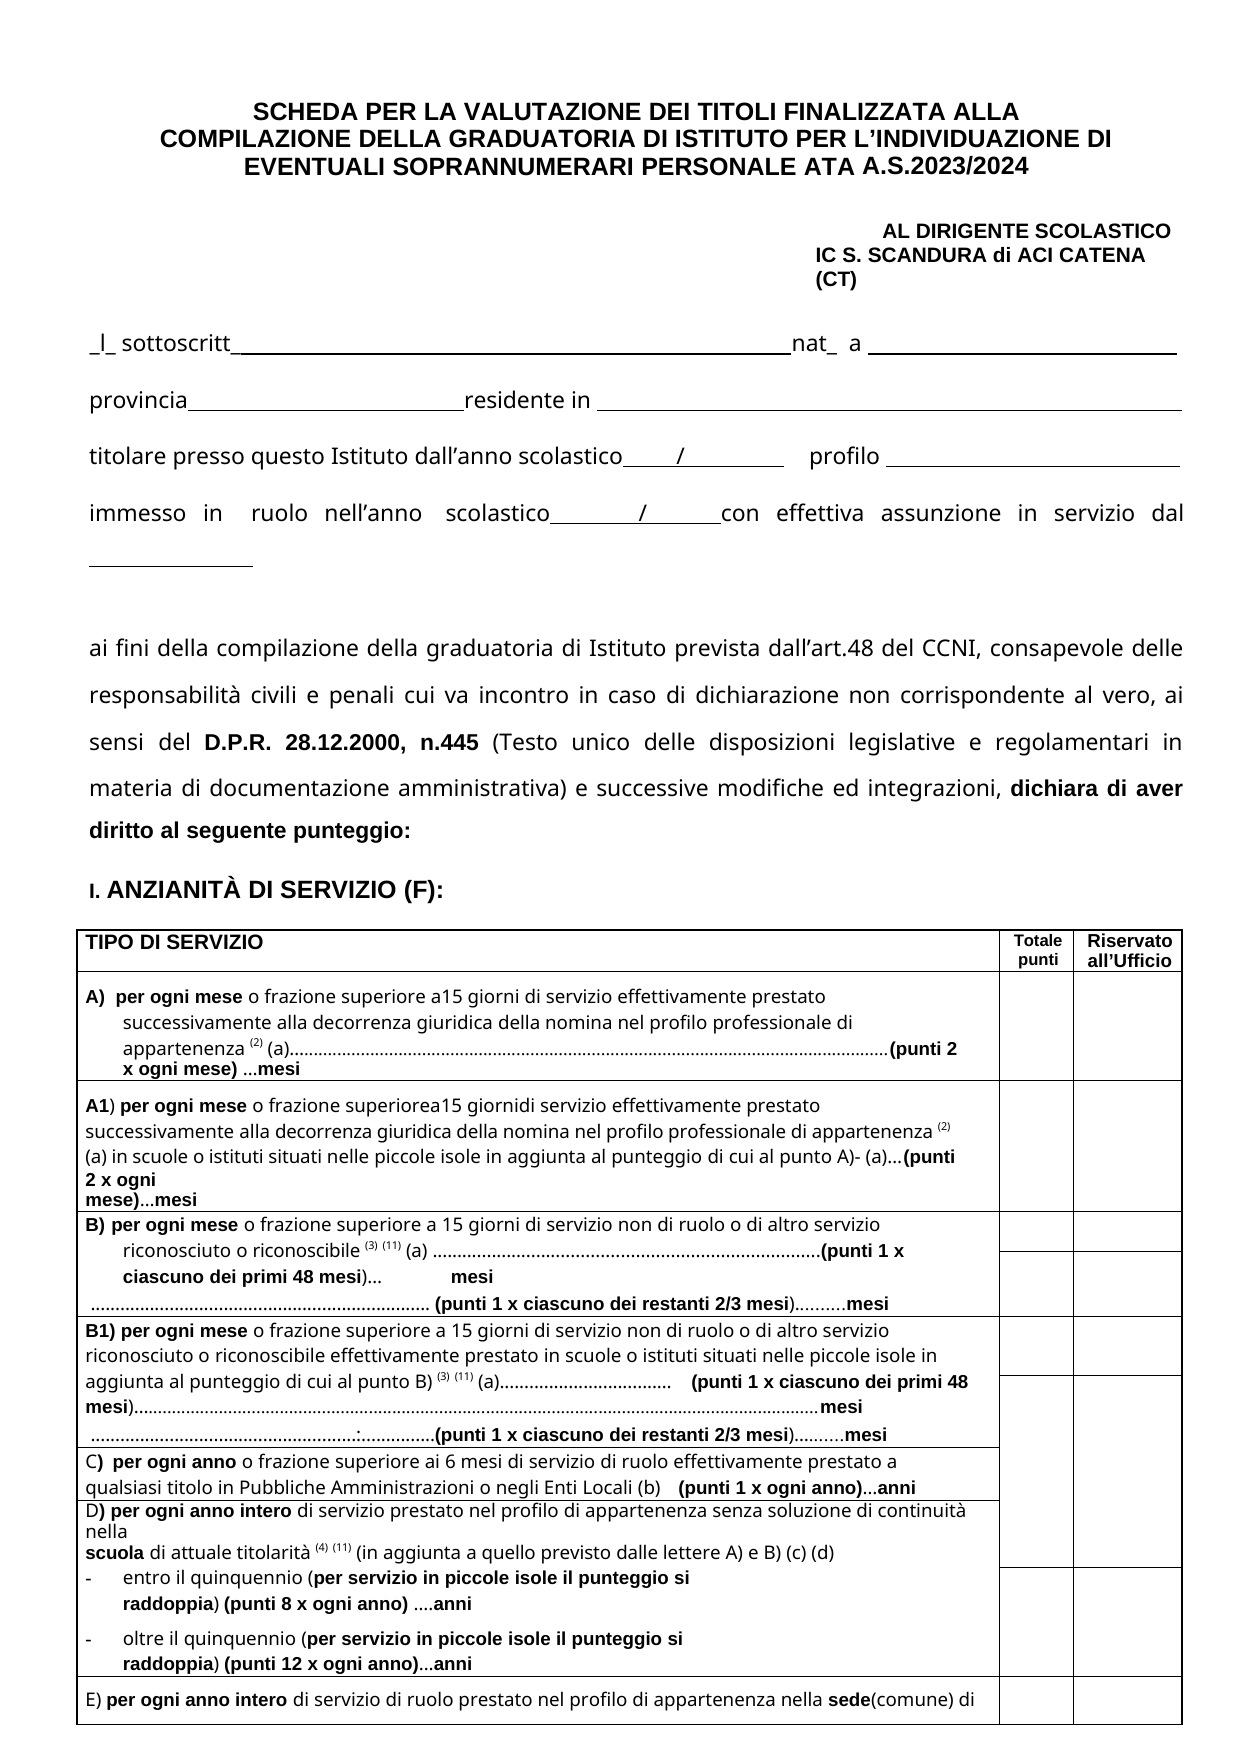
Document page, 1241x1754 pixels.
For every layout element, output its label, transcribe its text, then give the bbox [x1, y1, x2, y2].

table_cell [1000, 1376, 1073, 1567]
table_header Riservato all’Ufficio [1074, 931, 1181, 971]
table_cell [1074, 972, 1181, 1080]
text provincia residente in [89, 384, 1201, 415]
text _l_ sottoscritt_ nat_ a [65, 327, 1201, 358]
table_cell [1000, 1677, 1073, 1724]
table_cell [78, 1677, 999, 1724]
text immesso in ruolo nell’anno scolastico / con effettiva assunzione in servizio dal [89, 496, 1201, 528]
table_cell [1000, 1252, 1073, 1316]
table_cell [1074, 1081, 1181, 1211]
table_cell [1000, 1317, 1073, 1375]
table_cell [1074, 1568, 1181, 1676]
table_cell [1074, 1317, 1181, 1375]
subtitle ANZIANITÀ DI SERVIZIO (F): [89, 876, 1201, 904]
table_header Totale punti [1000, 931, 1073, 971]
table_cell [1000, 972, 1073, 1080]
subtitle SCHEDA PER LA VALUTAZIONE DEI TITOLI FINALIZZATA ALLA COMPILAZIONE DELLA GRADUATORIA DI ISTITUTO PER L’INDIVIDUAZIONE DI EVENTUALI SOPRANNUMERARI PERSONALE ATA A.S.2023/2024 [155, 99, 1117, 181]
table_header TIPO DI SERVIZIO [78, 931, 999, 971]
text AL DIRIGENTE SCOLASTICO IC S. SCANDURA di ACI CATENA (CT) [815, 219, 1191, 291]
table_cell [1000, 1212, 1073, 1251]
table_cell [1074, 1376, 1181, 1567]
table_cell A) per ogni mese o frazione superiore a15 giorni di servizio effettivamente prestato successivamente alla decorrenza giuridica della nomina nel profilo professionale di appartenenza (2) (a)… (punti 2 x ogni mese) …mesi [78, 972, 999, 1080]
table_cell [1000, 1568, 1073, 1676]
text ai fini della compilazione della graduatoria di Istituto prevista dall’art.48 del CCNI, consapevole delle responsabilità civili e penali cui va incontro in caso di dichiarazione non corrispondente al vero, ai sensi del D.P.R. 28.12.2000, n.445 (Testo unico delle disposizioni legislative e regolamentari in materia di documentazione amministrativa) e successive modifiche ed integrazioni, dichiara di aver diritto al seguente punteggio: [89, 632, 1183, 843]
table_cell C) per ogni anno o frazione superiore ai 6 mesi di servizio di ruolo effettivamente prestato a qualsiasi titolo in Pubbliche Amministrazioni o negli Enti Locali (b) (punti 1 x ogni anno)…anni [78, 1448, 999, 1499]
table_cell [1074, 1212, 1181, 1251]
table_cell A1) per ogni mese o frazione superiorea15 giornidi servizio effettivamente prestato successivamente alla decorrenza giuridica della nomina nel profilo professionale di appartenenza (2) (a) in scuole o istituti situati nelle piccole isole in aggiunta al punteggio di cui al punto A)- (a)… (punti 2 x ogni mese)…mesi [78, 1081, 999, 1211]
table_cell D) per ogni anno intero di servizio prestato nel profilo di appartenenza senza soluzione di continuità nella scuola di attuale titolarità (4) (11) (in aggiunta a quello previsto dalle lettere A) e B) (c) (d) entro il quinquennio (per servizio in piccole isole il punteggio si raddoppia) (punti 8 x ogni anno) ….anni oltre il quinquennio (per servizio in piccole isole il punteggio si raddoppia) (punti 12 x ogni anno)…anni [78, 1501, 999, 1676]
table_cell [1074, 1252, 1181, 1316]
table_cell B) per ogni mese o frazione superiore a 15 giorni di servizio non di ruolo o di altro servizio riconosciuto o riconoscibile (3) (11) (a) ........................ (punti 1 x ciascuno dei primi 48 mesi)… mesi ..................................................................... (punti 1 x ciascuno dei restanti 2/3 mesi). mesi [78, 1212, 999, 1316]
table_cell [1000, 1081, 1073, 1211]
table_cell B1) per ogni mese o frazione superiore a 15 giorni di servizio non di ruolo o di altro servizio riconosciuto o riconoscibile effettivamente prestato in scuole o istituti situati nelle piccole isole in aggiunta al punteggio di cui al punto B) (3) (11) (a)................................… (punti 1 x ciascuno dei primi 48 mesi)… mesi ......................................................:...............(punti 1 x ciascuno dei restanti 2/3 mesi)… mesi [78, 1317, 999, 1447]
table_cell [1074, 1677, 1181, 1724]
text titolare presso questo Istituto dall’anno scolastico / profilo [89, 440, 1201, 471]
